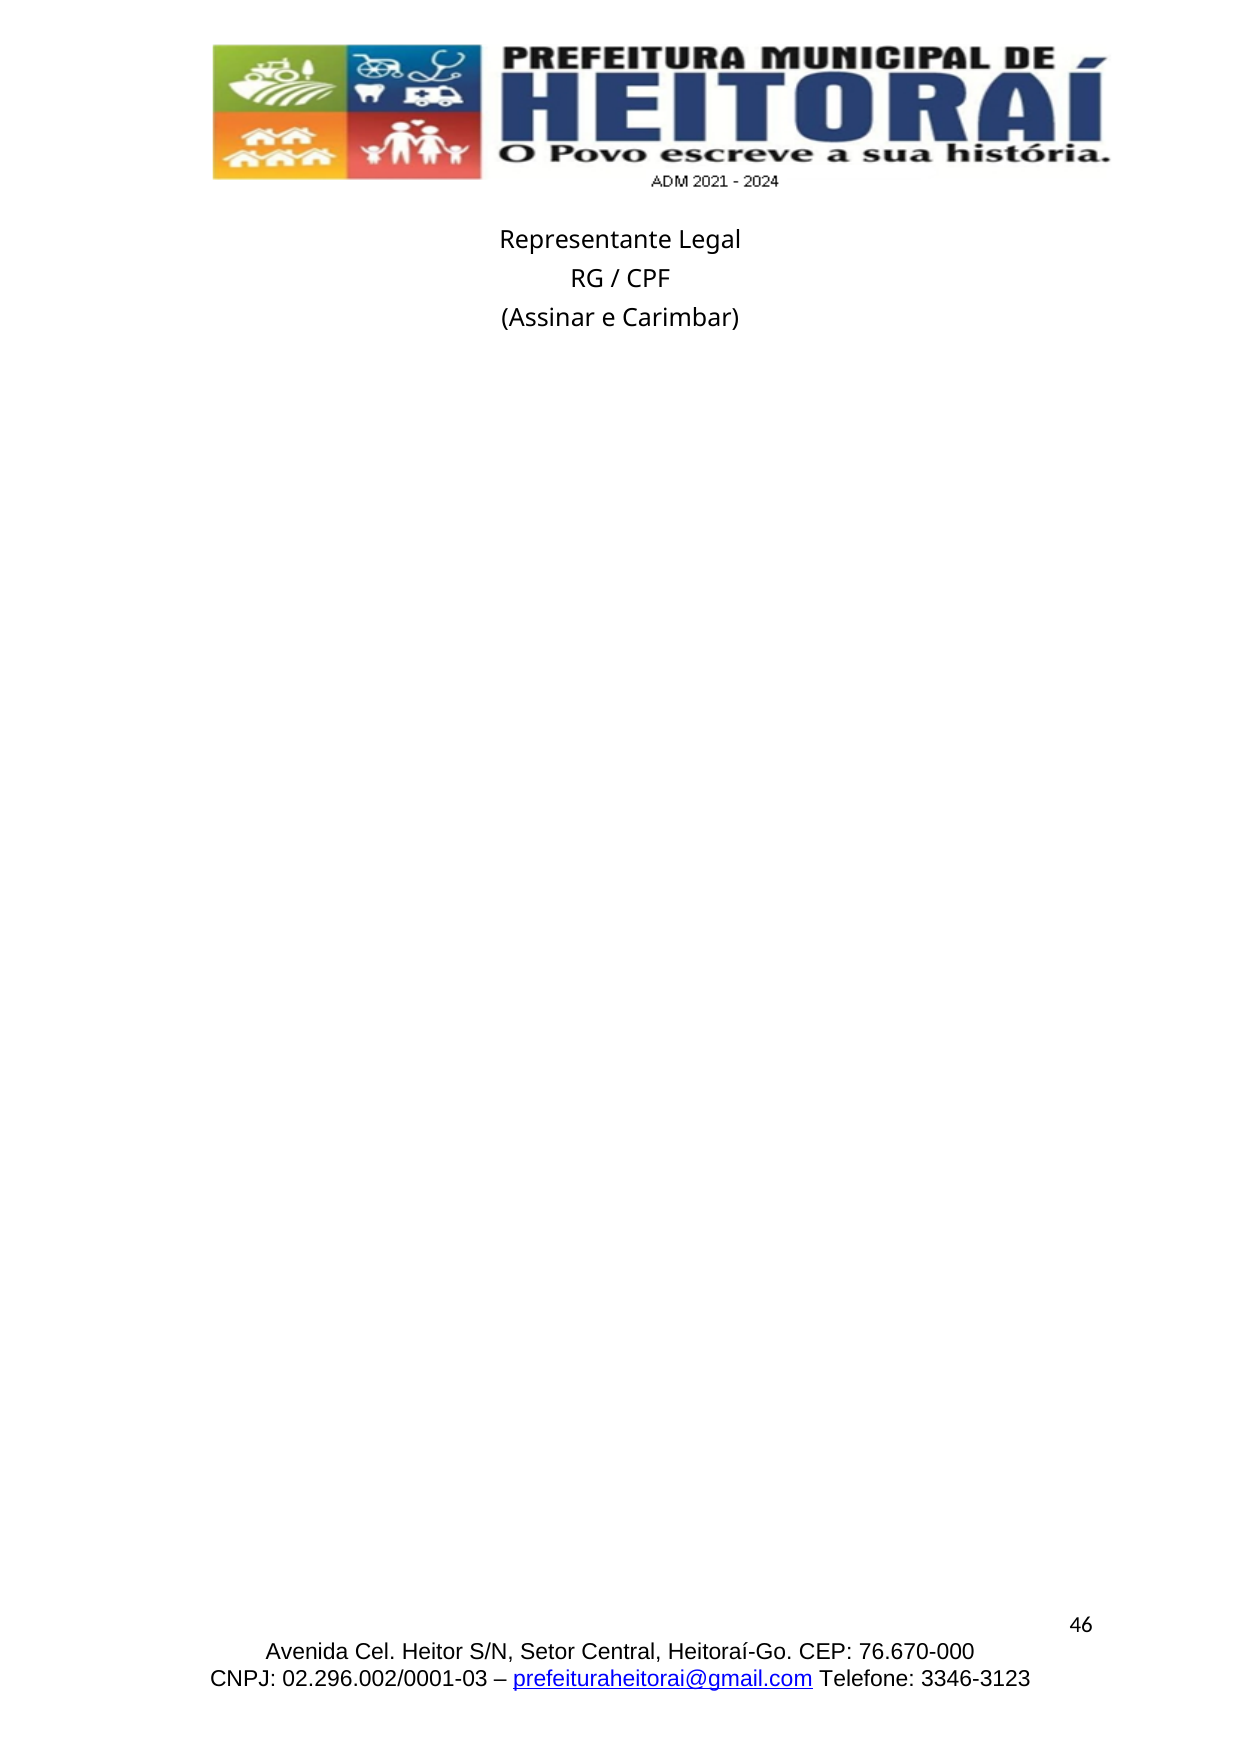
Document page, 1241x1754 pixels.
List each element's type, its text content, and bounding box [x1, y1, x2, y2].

text (Assinar e Carimbar) [148, 300, 1092, 334]
picture [212, 44, 1129, 198]
text RG / CPF [148, 261, 1092, 295]
text Representante Legal [148, 222, 1092, 256]
